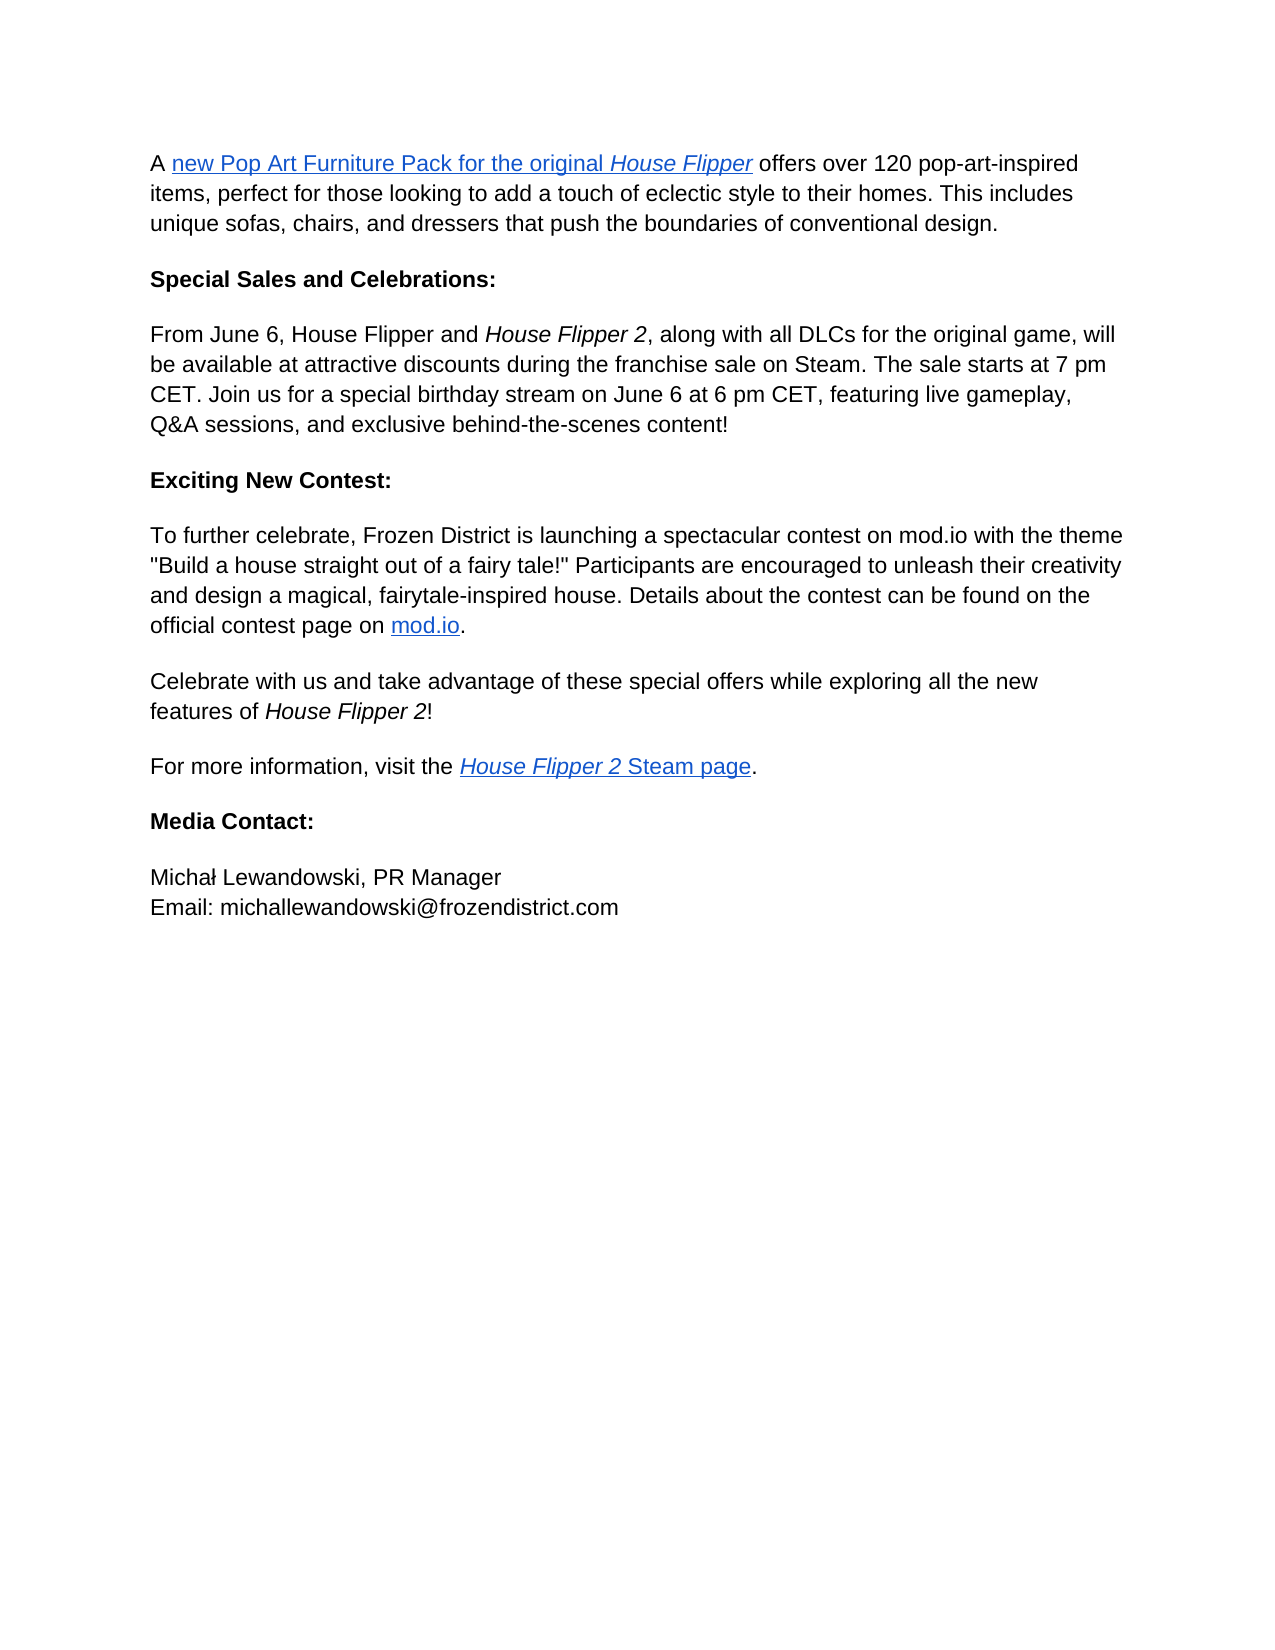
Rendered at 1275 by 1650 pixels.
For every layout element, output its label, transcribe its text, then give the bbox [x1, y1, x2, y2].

text Celebrate with us and take advantage of these special offers while exploring all the new features of House Flipper 2! [150, 668, 1125, 724]
text Michał Lewandowski, PR Manager [150, 863, 1125, 890]
text Exciting New Contest: [150, 467, 1125, 493]
text A new Pop Art Furniture Pack for the original House Flipper offers over 120 pop-art-inspired items, perfect for those looking to add a touch of eclectic style to their homes. This includes unique sofas, chairs, and dressers that push the boundaries of conventional design. [150, 150, 1125, 237]
text From June 6, House Flipper and House Flipper 2, along with all DLCs for the original game, will be available at attractive discounts during the franchise sale on Steam. The sale starts at 7 pm CET. Join us for a special birthday stream on June 6 at 6 pm CET, featuring live gameplay, Q&A sessions, and exclusive behind-the-scenes content! [150, 321, 1125, 438]
text For more information, visit the House Flipper 2 Steam page. [150, 753, 1125, 779]
text Media Contact: [150, 808, 1125, 835]
text Email: michallewandowski@frozendistrict.com [150, 894, 1125, 920]
text Special Sales and Celebrations: [150, 266, 1125, 292]
text To further celebrate, Frozen District is launching a spectacular contest on mod.io with the theme "Build a house straight out of a fairy tale!" Participants are encouraged to unleash their creativity and design a magical, fairytale-inspired house. Details about the contest can be found on the official contest page on mod.io. [150, 522, 1125, 639]
